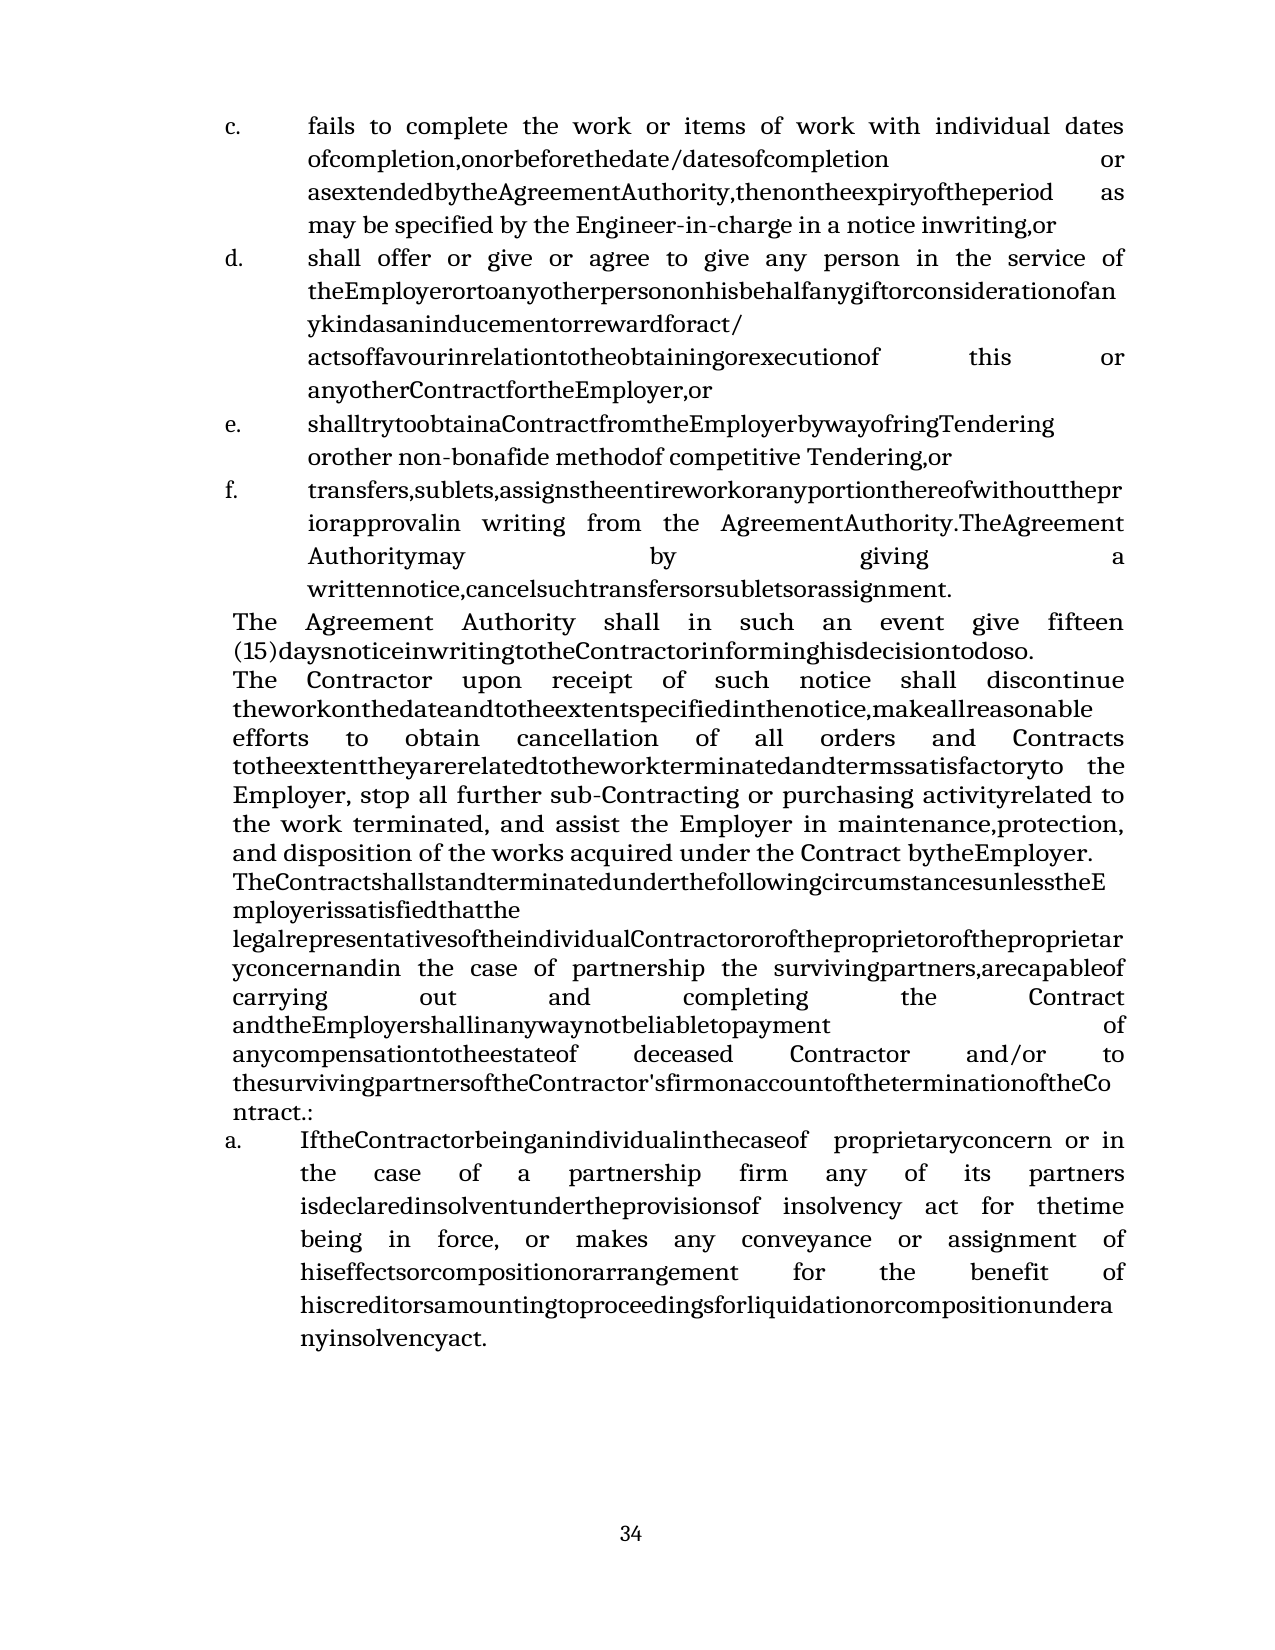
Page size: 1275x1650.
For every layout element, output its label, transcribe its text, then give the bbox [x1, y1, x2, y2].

list fails to complete the work or items of work with individual dates ofcompletion,onorbeforethedate/datesofcompletion or asextendedbytheAgreementAuthority,thenontheexpiryoftheperiod as may be specified by the Engineer-in-charge in a notice inwriting,or [225, 112, 1126, 240]
list TheContractshallstandterminatedunderthefollowingcircumstancesunlesstheEmployerissatisfiedthatthe legalrepresentativesoftheindividualContractororoftheproprietoroftheproprietaryconcernandin the case of partnership the survivingpartners,arecapableof carrying out and completing the Contract andtheEmployershallinanywaynotbeliabletopayment of anycompensationtotheestateof deceased Contractor and/or to thesurvivingpartnersoftheContractor'sfirmonaccountoftheterminationoftheContract.: [187, 867, 1126, 1126]
list transfers,sublets,assignstheentireworkoranyportionthereofwithoutthepriorapprovalin writing from the AgreementAuthority.TheAgreement Authoritymay by giving a writtennotice,cancelsuchtransfersorsubletsorassignment. [225, 476, 1126, 603]
list The Contractor upon receipt of such notice shall discontinue theworkonthedateandtotheextentspecifiedinthenotice,makeallreasonable efforts to obtain cancellation of all orders and Contracts totheextenttheyarerelatedtotheworkterminatedandtermssatisfactoryto the Employer, stop all further sub-Contracting or purchasing activityrelated to the work terminated, and assist the Employer in maintenance,protection, and disposition of the works acquired under the Contract bytheEmployer. [187, 666, 1126, 867]
list IftheContractorbeinganindividualinthecaseof proprietaryconcern or in the case of a partnership firm any of its partners isdeclaredinsolventundertheprovisionsof insolvency act for thetime being in force, or makes any conveyance or assignment of hiseffectsorcompositionorarrangement for the benefit of hiscreditorsamountingtoproceedingsforliquidationorcompositionunderanyinsolvencyact. [225, 1126, 1126, 1353]
list shall offer or give or agree to give any person in the service of theEmployerortoanyotherpersononhisbehalfanygiftorconsiderationofanykindasaninducementorrewardforact/actsoffavourinrelationtotheobtainingorexecutionof this or anyotherContractfortheEmployer,or [225, 244, 1126, 405]
list The Agreement Authority shall in such an event give fifteen (15)daysnoticeinwritingtotheContractorinforminghisdecisiontodoso. [187, 608, 1125, 666]
list shalltrytoobtainaContractfromtheEmployerbywayofringTendering orother non-bonafide methodof competitive Tendering,or [225, 409, 1126, 471]
